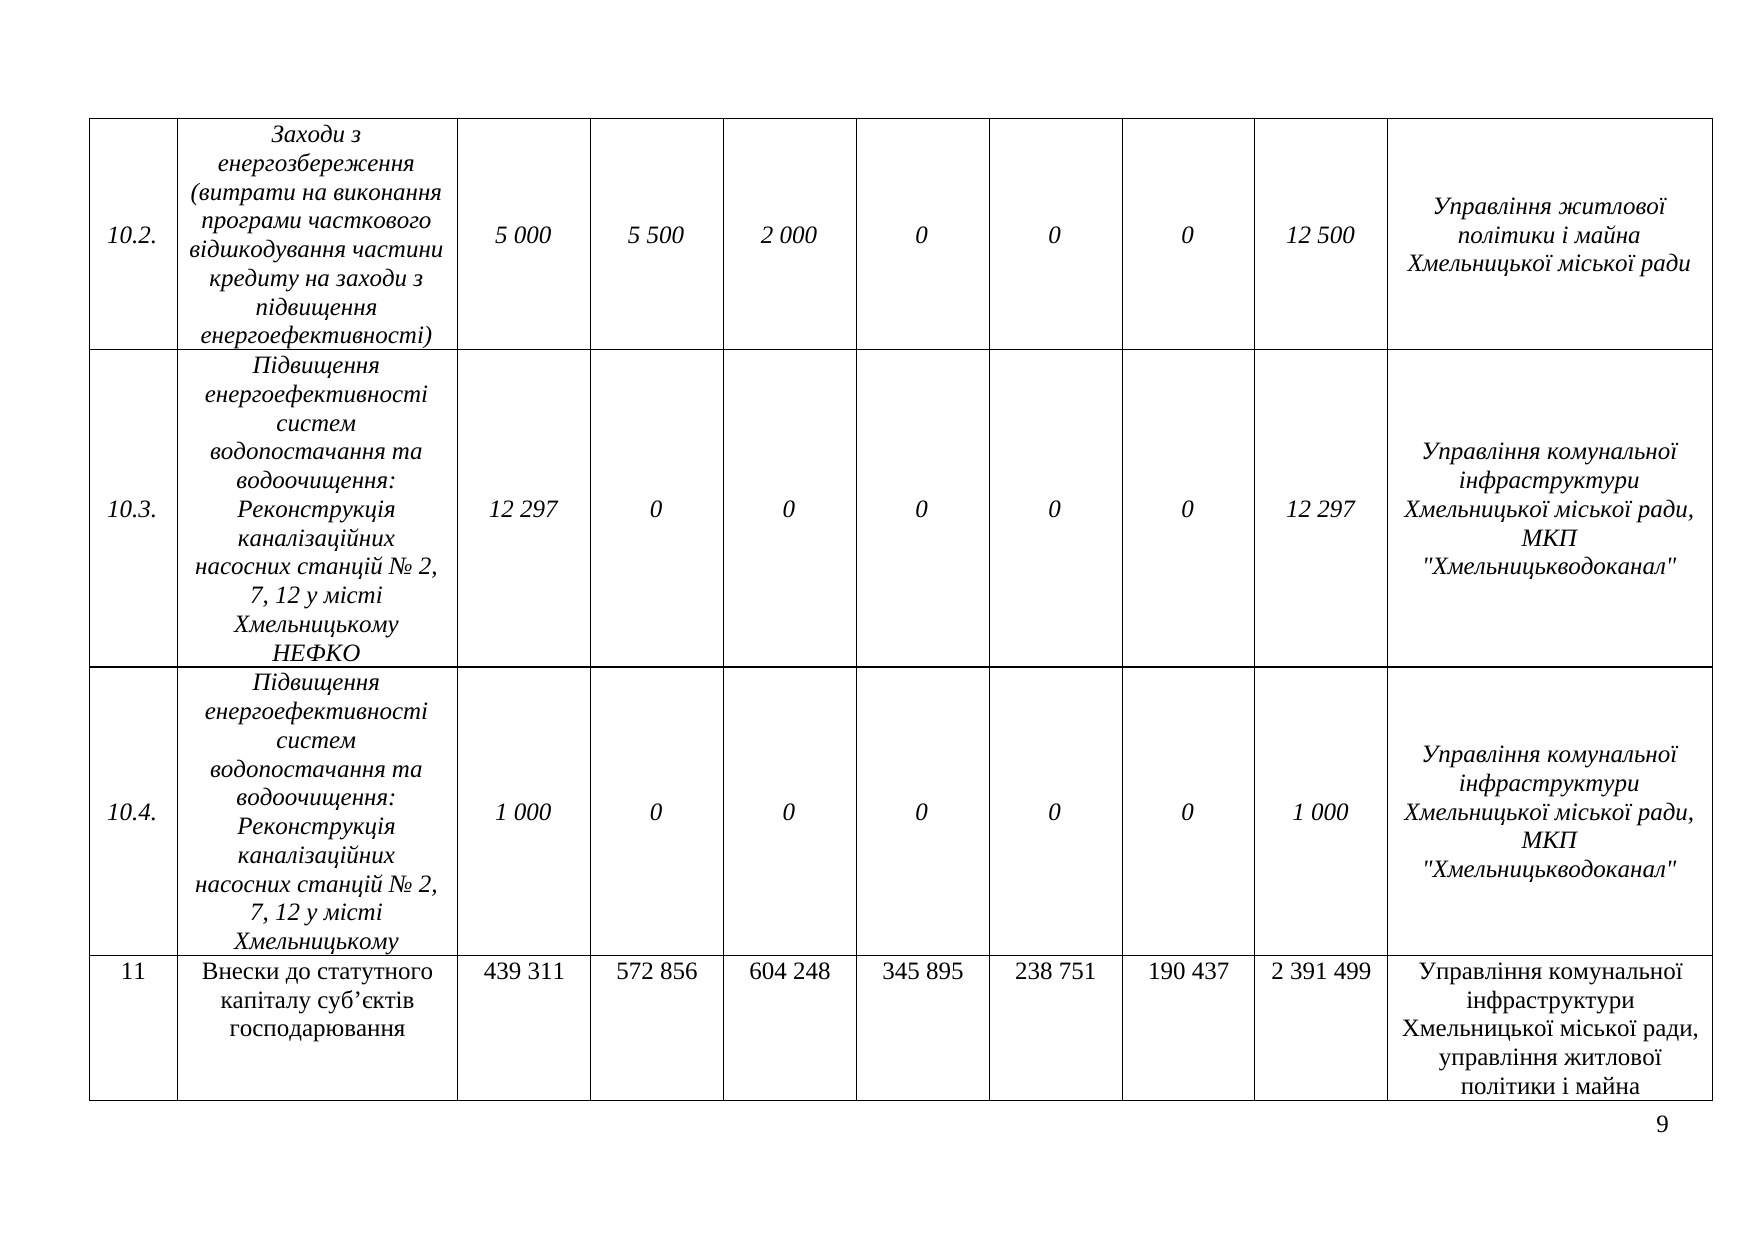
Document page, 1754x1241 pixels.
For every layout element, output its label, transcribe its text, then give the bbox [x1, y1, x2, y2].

table_cell 0 [857, 119, 989, 349]
table_cell 12 297 [1255, 350, 1387, 666]
table_cell 0 [724, 668, 856, 955]
table_cell 1 000 [1255, 668, 1387, 955]
table_cell 0 [857, 668, 989, 955]
table_cell 439 311 [458, 956, 590, 1100]
table_cell 0 [1123, 668, 1254, 955]
table_cell 11 [90, 956, 177, 1100]
table_cell 0 [591, 668, 723, 955]
table_cell Заходи з енергозбереження (витрати на виконання програми часткового відшкодування частини кредиту на заходи з підвищення енергоефективності) [178, 119, 457, 349]
table_cell Управління комунальної інфраструктури Хмельницької міської ради, МКП "Хмельницькводоканал" [1388, 350, 1712, 666]
table_cell 2 000 [724, 119, 856, 349]
table_cell 0 [990, 668, 1122, 955]
table_cell 2 391 499 [1255, 956, 1387, 1100]
table_cell 5 000 [458, 119, 590, 349]
table_cell Підвищення енергоефективності систем водопостачання та водоочищення: Реконструкція каналізаційних насосних станцій № 2, 7, 12 у місті Хмельницькому [178, 668, 457, 955]
table_cell 0 [857, 350, 989, 666]
table_cell 604 248 [724, 956, 856, 1100]
table_cell 10.4. [90, 668, 177, 955]
table_cell Підвищення енергоефективності систем водопостачання та водоочищення: Реконструкція каналізаційних насосних станцій № 2, 7, 12 у місті Хмельницькому НЕФКО [178, 350, 457, 666]
table_cell 10.3. [90, 350, 177, 666]
table_cell 0 [1123, 119, 1254, 349]
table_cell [1388, 119, 1712, 349]
table_cell 0 [1123, 350, 1254, 666]
table_cell 5 500 [591, 119, 723, 349]
table_cell 12 500 [1255, 119, 1387, 349]
table_cell 1 000 [458, 668, 590, 955]
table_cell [1388, 956, 1712, 1100]
table_cell 0 [990, 350, 1122, 666]
table_cell 0 [724, 350, 856, 666]
table_cell 12 297 [458, 350, 590, 666]
table_cell 0 [591, 350, 723, 666]
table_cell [178, 956, 457, 1100]
table_cell 190 437 [1123, 956, 1254, 1100]
table_cell 0 [990, 119, 1122, 349]
table_cell 10.2. [90, 119, 177, 349]
table_cell Управління комунальної інфраструктури Хмельницької міської ради, МКП "Хмельницькводоканал" [1388, 668, 1712, 955]
table_cell 572 856 [591, 956, 723, 1100]
table_cell 238 751 [990, 956, 1122, 1100]
table_cell 345 895 [857, 956, 989, 1100]
